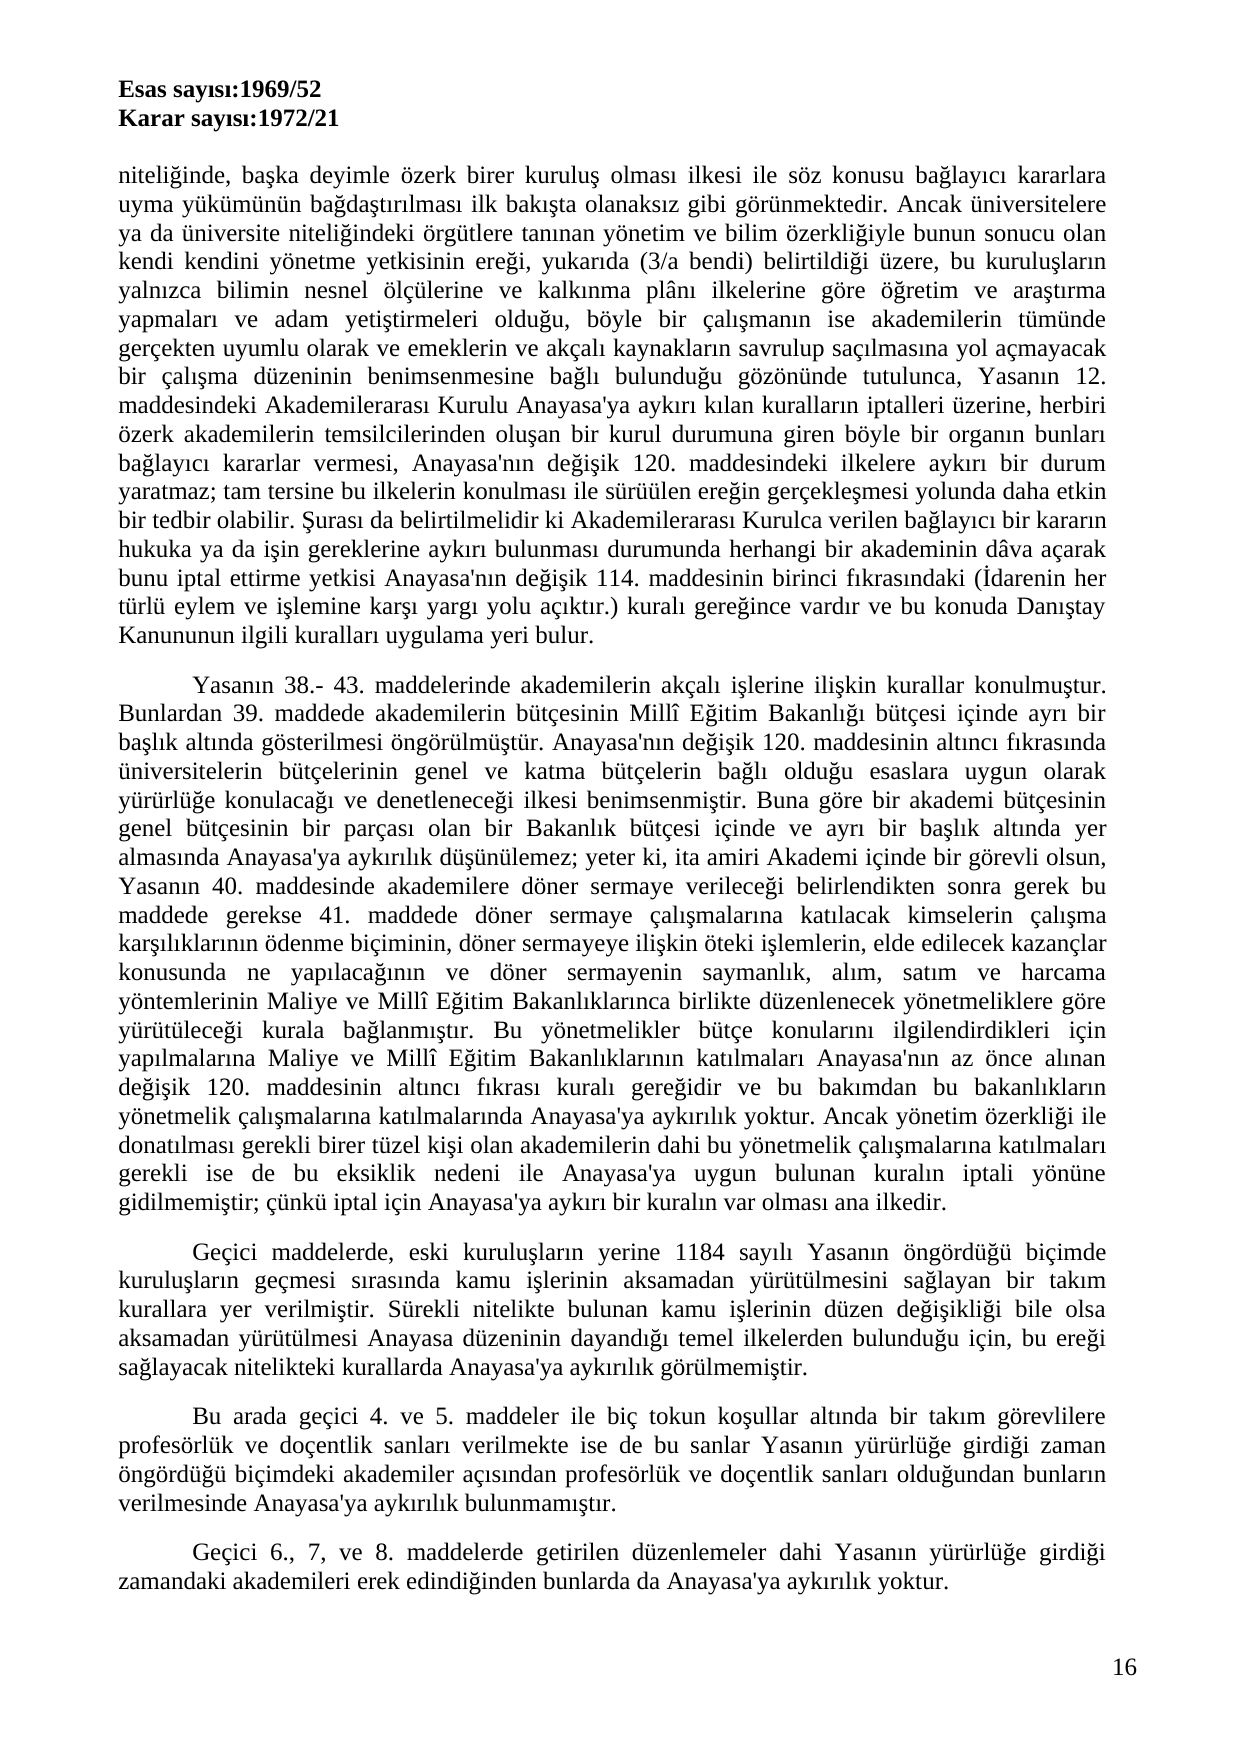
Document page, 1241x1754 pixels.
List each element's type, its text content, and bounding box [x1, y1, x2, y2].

text Geçici 6., 7, ve 8. maddelerde getirilen düzenlemeler dahi Yasanın yürürlüğe girdiği zamandaki akademileri erek edindiğinden bunlarda da Anayasa'ya aykırılık yoktur. [118, 1537, 1107, 1595]
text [118, 160, 1107, 649]
text Geçici maddelerde, eski kuruluşların yerine 1184 sayılı Yasanın öngördüğü biçimde kuruluşların geçmesi sırasında kamu işlerinin aksamadan yürütülmesini sağlayan bir takım kurallara yer verilmiştir. Sürekli nitelikte bulunan kamu işlerinin düzen değişikliği bile olsa aksamadan yürütülmesi Anayasa düzeninin dayandığı temel ilkelerden bulunduğu için, bu ereği sağlayacak nitelikteki kurallarda Anayasa'ya aykırılık görülmemiştir. [118, 1237, 1107, 1381]
text Bu arada geçici 4. ve 5. maddeler ile biç tokun koşullar altında bir takım görevlilere profesörlük ve doçentlik sanları verilmekte ise de bu sanlar Yasanın yürürlüğe girdiği zaman öngördüğü biçimdeki akademiler açısından profesörlük ve doçentlik sanları olduğundan bunların verilmesinde Anayasa'ya aykırılık bulunmamıştır. [118, 1401, 1107, 1516]
text Yasanın 38.- 43. maddelerinde akademilerin akçalı işlerine ilişkin kurallar konulmuştur. Bunlardan 39. maddede akademilerin bütçesinin Millî Eğitim Bakanlığı bütçesi içinde ayrı bir başlık altında gösterilmesi öngörülmüştür. Anayasa'nın değişik 120. maddesinin altıncı fıkrasında üniversitelerin bütçelerinin genel ve katma bütçelerin bağlı olduğu esaslara uygun olarak yürürlüğe konulacağı ve denetleneceği ilkesi benimsenmiştir. Buna göre bir akademi bütçesinin genel bütçesinin bir parçası olan bir Bakanlık bütçesi içinde ve ayrı bir başlık altında yer almasında Anayasa'ya aykırılık düşünülemez; yeter ki, ita amiri Akademi içinde bir görevli olsun, Yasanın 40. maddesinde akademilere döner sermaye verileceği belirlendikten sonra gerek bu maddede gerekse 41. maddede döner sermaye çalışmalarına katılacak kimselerin çalışma karşılıklarının ödenme biçiminin, döner sermayeye ilişkin öteki işlemlerin, elde edilecek kazançlar konusunda ne yapılacağının ve döner sermayenin saymanlık, alım, satım ve harcama yöntemlerinin Maliye ve Millî Eğitim Bakanlıklarınca birlikte düzenlenecek yönetmeliklere göre yürütüleceği kurala bağlanmıştır. Bu yönetmelikler bütçe konularını ilgilendirdikleri için yapılmalarına Maliye ve Millî Eğitim Bakanlıklarının katılmaları Anayasa'nın az önce alınan değişik 120. maddesinin altıncı fıkrası kuralı gereğidir ve bu bakımdan bu bakanlıkların yönetmelik çalışmalarına katılmalarında Anayasa'ya aykırılık yoktur. Ancak yönetim özerkliği ile donatılması gerekli birer tüzel kişi olan akademilerin dahi bu yönetmelik çalışmalarına katılmaları gerekli ise de bu eksiklik nedeni ile Anayasa'ya uygun bulunan kuralın iptali yönüne gidilmemiştir; çünkü iptal için Anayasa'ya aykırı bir kuralın var olması ana ilkedir. [118, 670, 1107, 1216]
